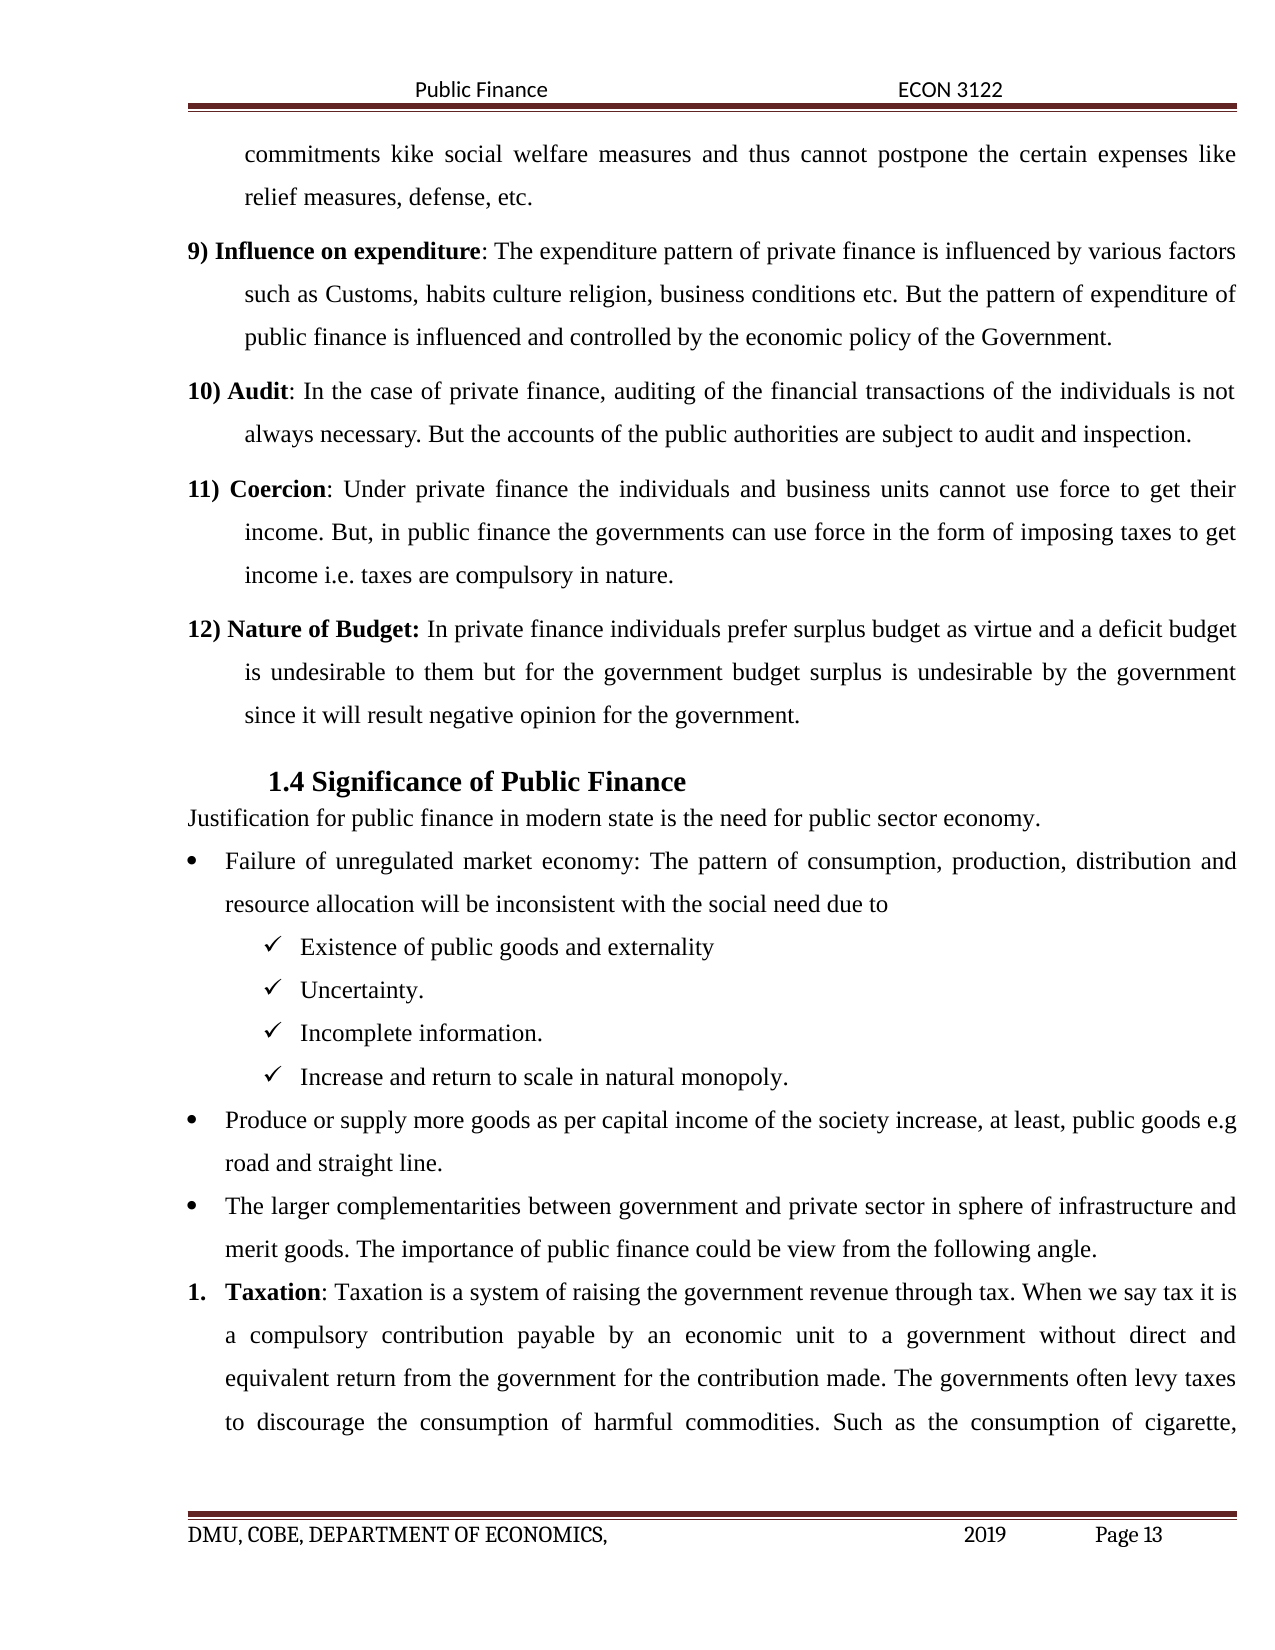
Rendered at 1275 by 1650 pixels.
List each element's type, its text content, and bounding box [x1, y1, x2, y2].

text Justification for public finance in modern state is the need for public sector economy. [187, 986, 1237, 1015]
list Existence of public goods and externality [262, 1116, 1237, 1144]
list Increase and return to scale in natural monopoly. [262, 1245, 1237, 1274]
text 9) Influence on expenditure: The expenditure pattern of private finance is influenced by various factors such as Customs, habits culture religion, business conditions etc. But the pattern of expenditure of public finance is influenced and controlled by the economic policy of the Government. [187, 419, 1237, 534]
list Uncertainty. [262, 1159, 1237, 1188]
subtitle 1.4 Significance of Public Finance [187, 948, 1237, 981]
list Produce or supply more goods as per capital income of the society increase, at least, public goods e.g road and straight line. [187, 1288, 1237, 1360]
list The larger complementarities between government and private sector in sphere of infrastructure and merit goods. The importance of public finance could be view from the following angle. [187, 1374, 1237, 1446]
text 11) Coercion: Under private finance the individuals and business units cannot use force to get their income. But, in public finance the governments can use force in the form of imposing taxes to get income i.e. taxes are compulsory in nature. [187, 657, 1237, 772]
text 10) Audit: In the case of private finance, auditing of the financial transactions of the individuals is not always necessary. But the accounts of the public authorities are subject to audit and inspection. [187, 560, 1237, 632]
list Incomplete information. [262, 1202, 1237, 1231]
text 12) Nature of Budget: In private finance individuals prefer surplus budget as virtue and a deficit budget is undesirable to them but for the government budget surplus is undesirable by the government since it will result negative opinion for the government. [187, 798, 1237, 913]
text 7) Secrete and Publicity: Private finance is secreting except for taxation while public finance is widely discussed and disclosed. [187, 139, 1237, 211]
text 8) Postponement of Expenditure: In private finance, the individual can postpone or even avoid certain expenditure, as he likes. But in the case of public finance, the Government cannot avoid certain commitments kike social welfare measures and thus cannot postpone the certain expenses like relief measures, defense, etc. [187, 236, 1237, 394]
list Failure of unregulated market economy: The pattern of consumption, production, distribution and resource allocation will be inconsistent with the social need due to [187, 1029, 1237, 1101]
